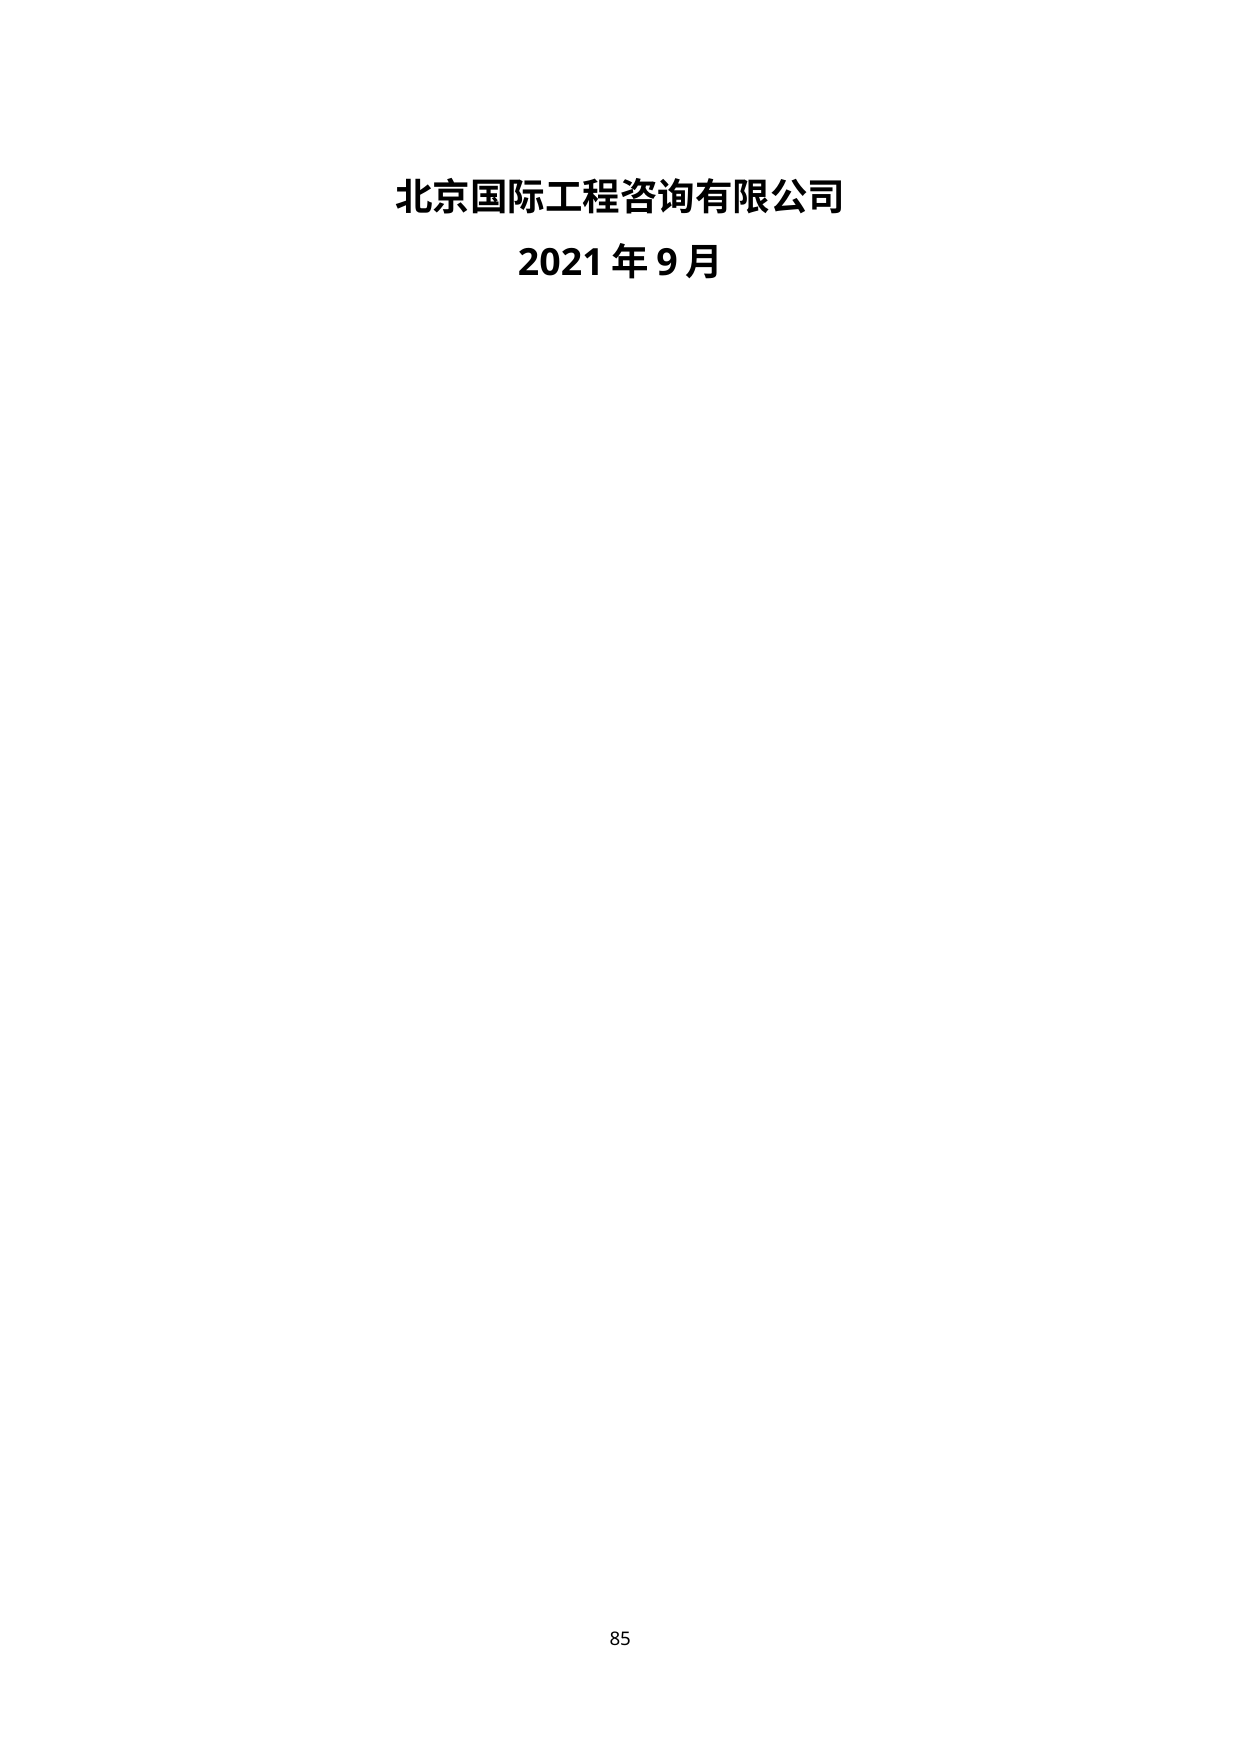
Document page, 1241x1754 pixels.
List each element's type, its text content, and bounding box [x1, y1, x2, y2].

text 北京国际工程咨询有限公司 [187, 162, 1053, 227]
text 2021年9月 [187, 227, 1053, 292]
